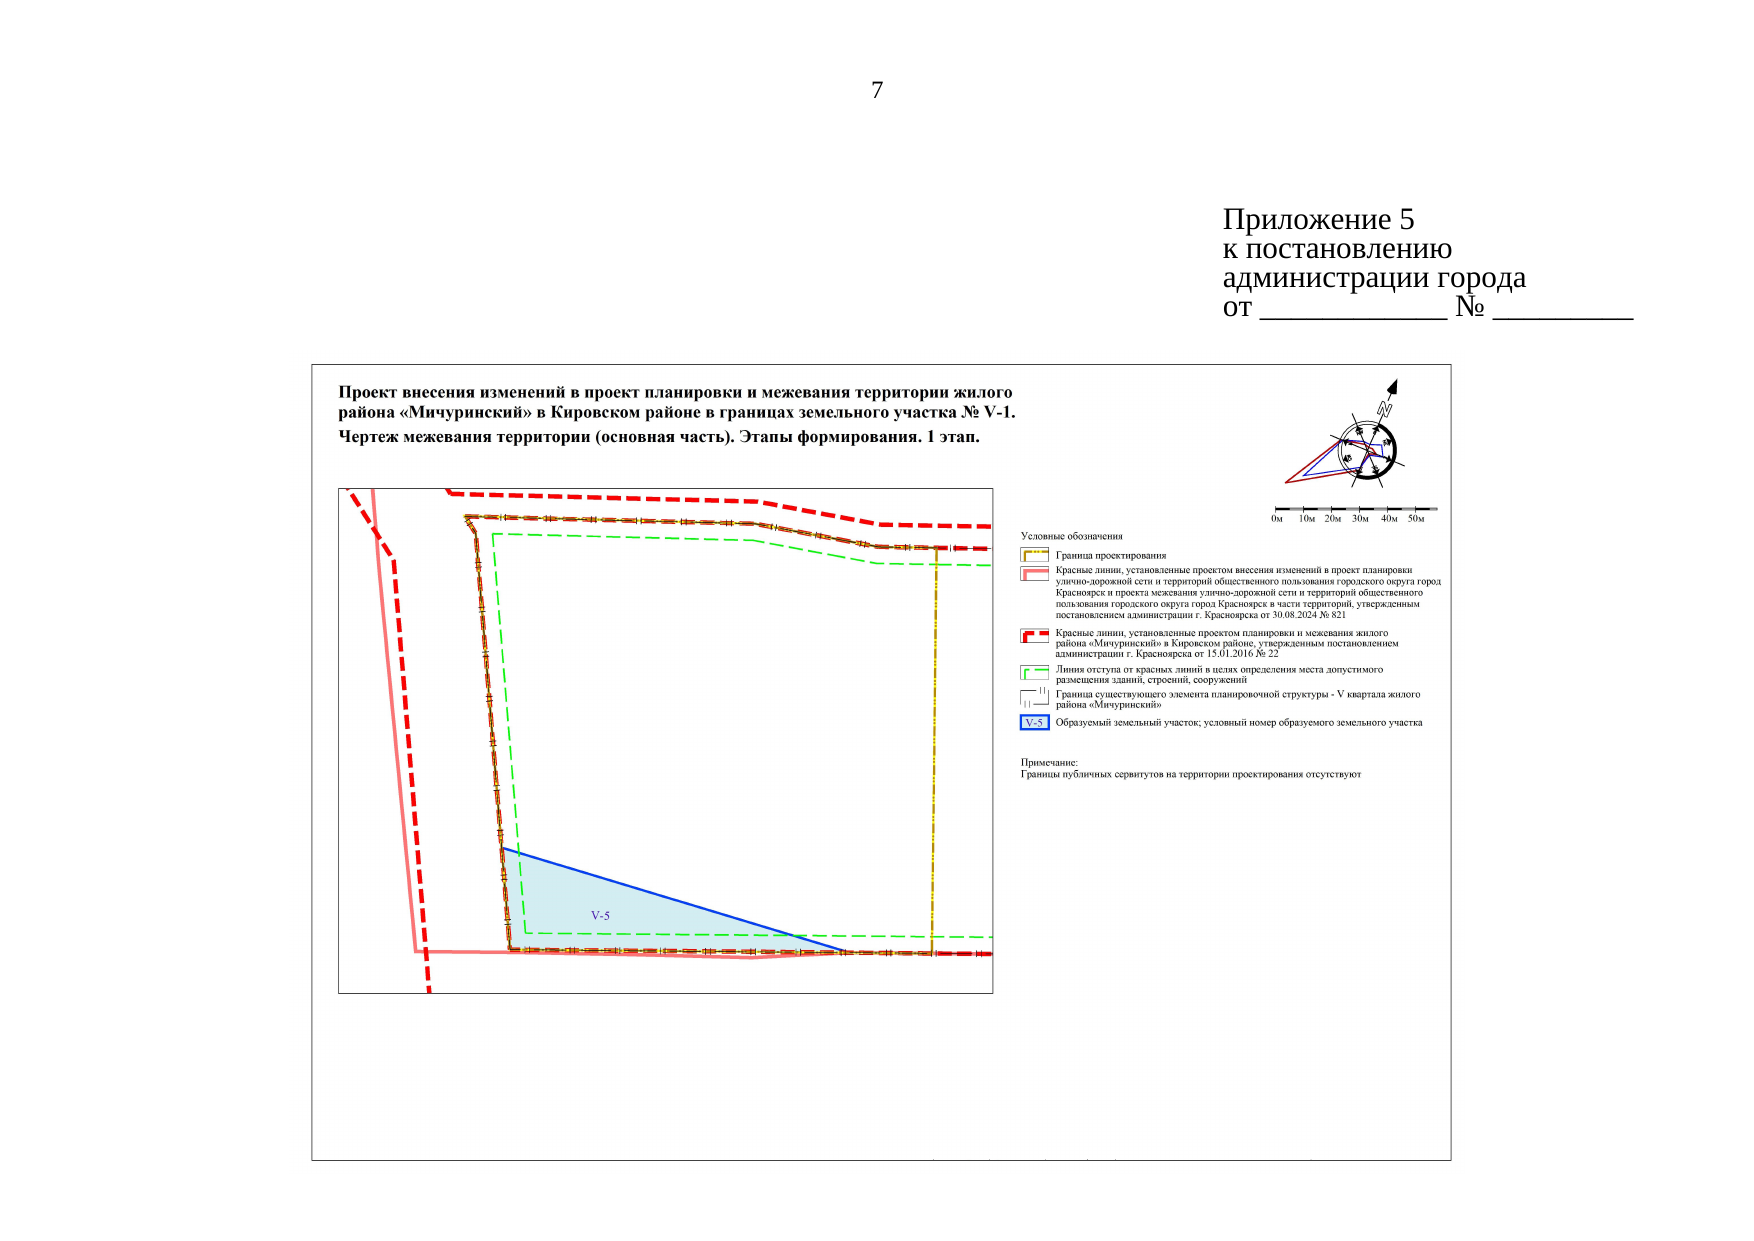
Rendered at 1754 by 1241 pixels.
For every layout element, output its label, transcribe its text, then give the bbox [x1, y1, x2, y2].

text Приложение 5 [118, 207, 1636, 236]
text администрации города [118, 264, 1636, 293]
text к постановлению [118, 236, 1636, 264]
text от ____________ № _________ [118, 293, 1636, 322]
picture [289, 350, 1465, 1174]
